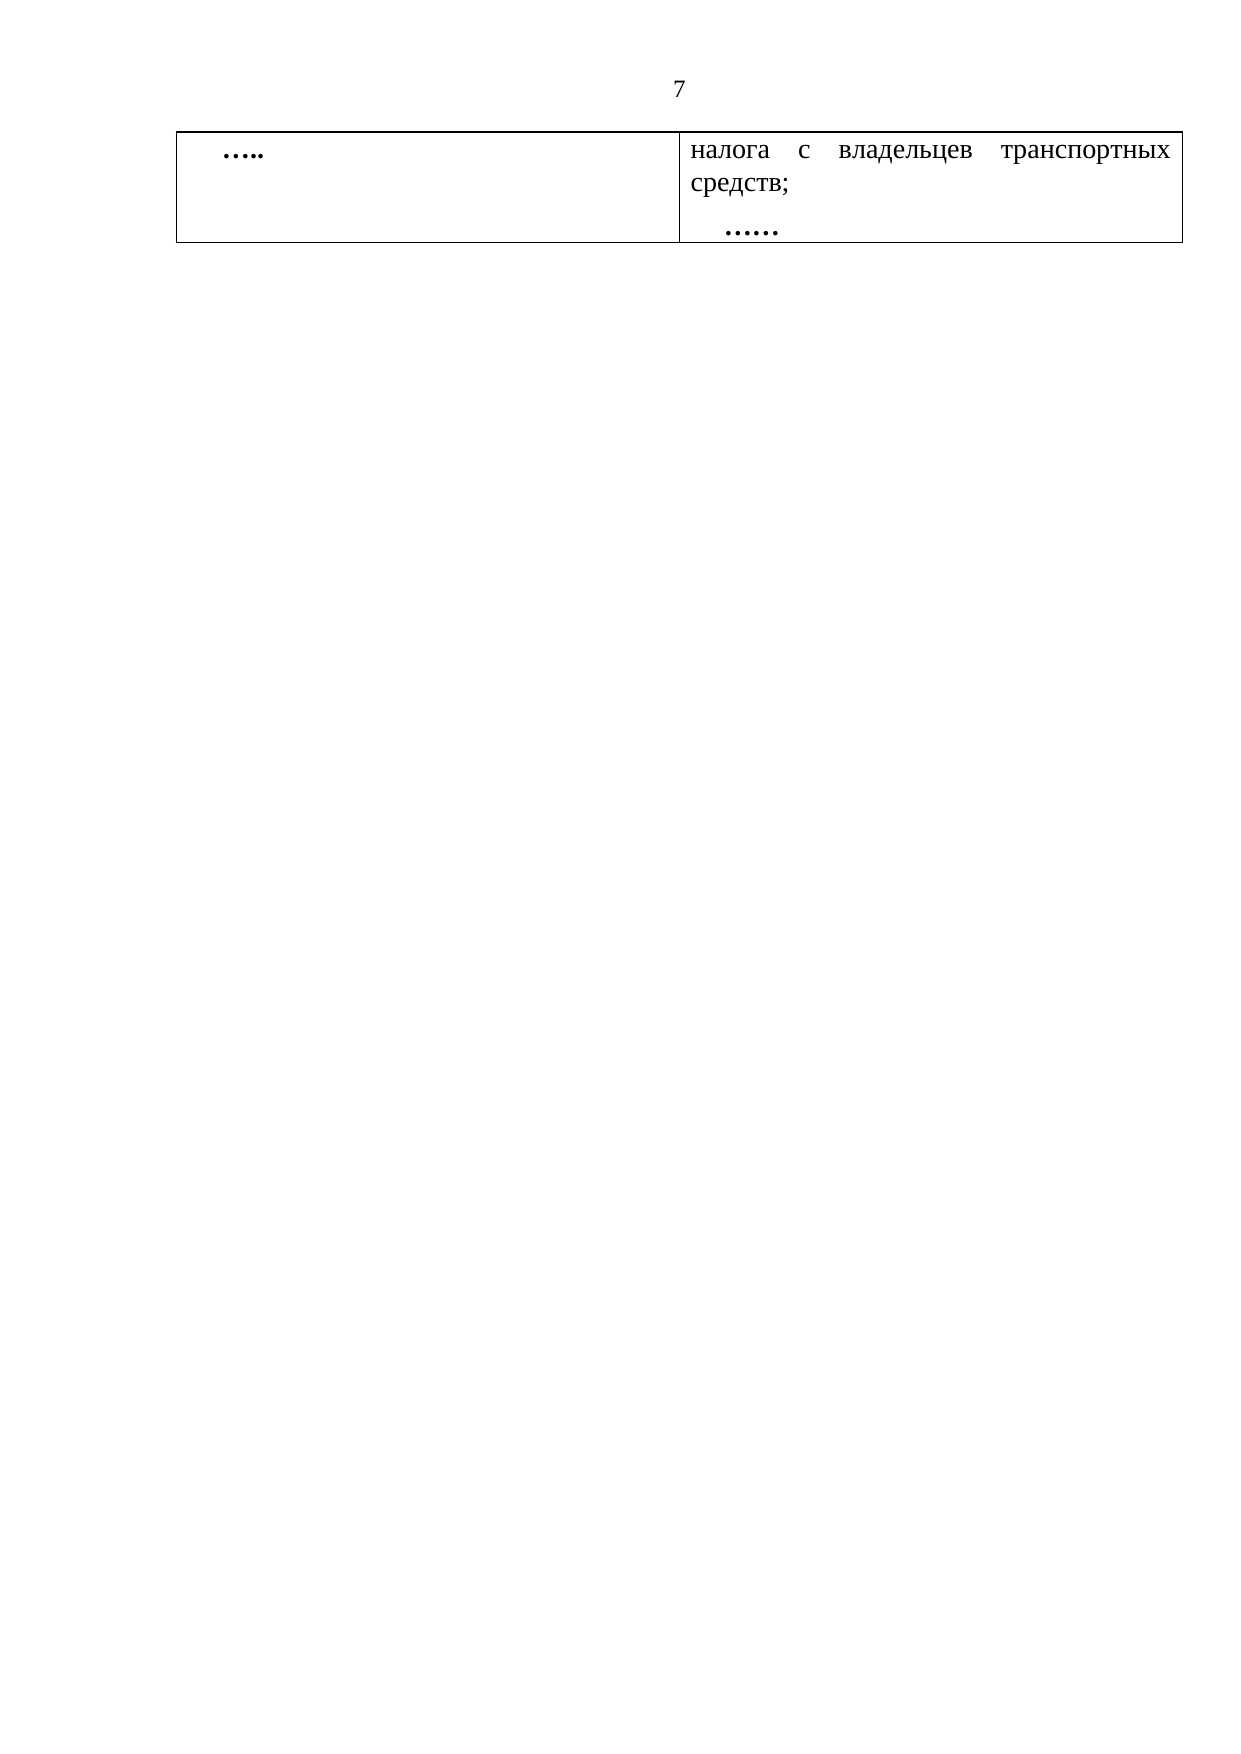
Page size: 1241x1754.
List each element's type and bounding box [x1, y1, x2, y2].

table_cell [680, 133, 1182, 242]
table_cell [177, 133, 679, 242]
